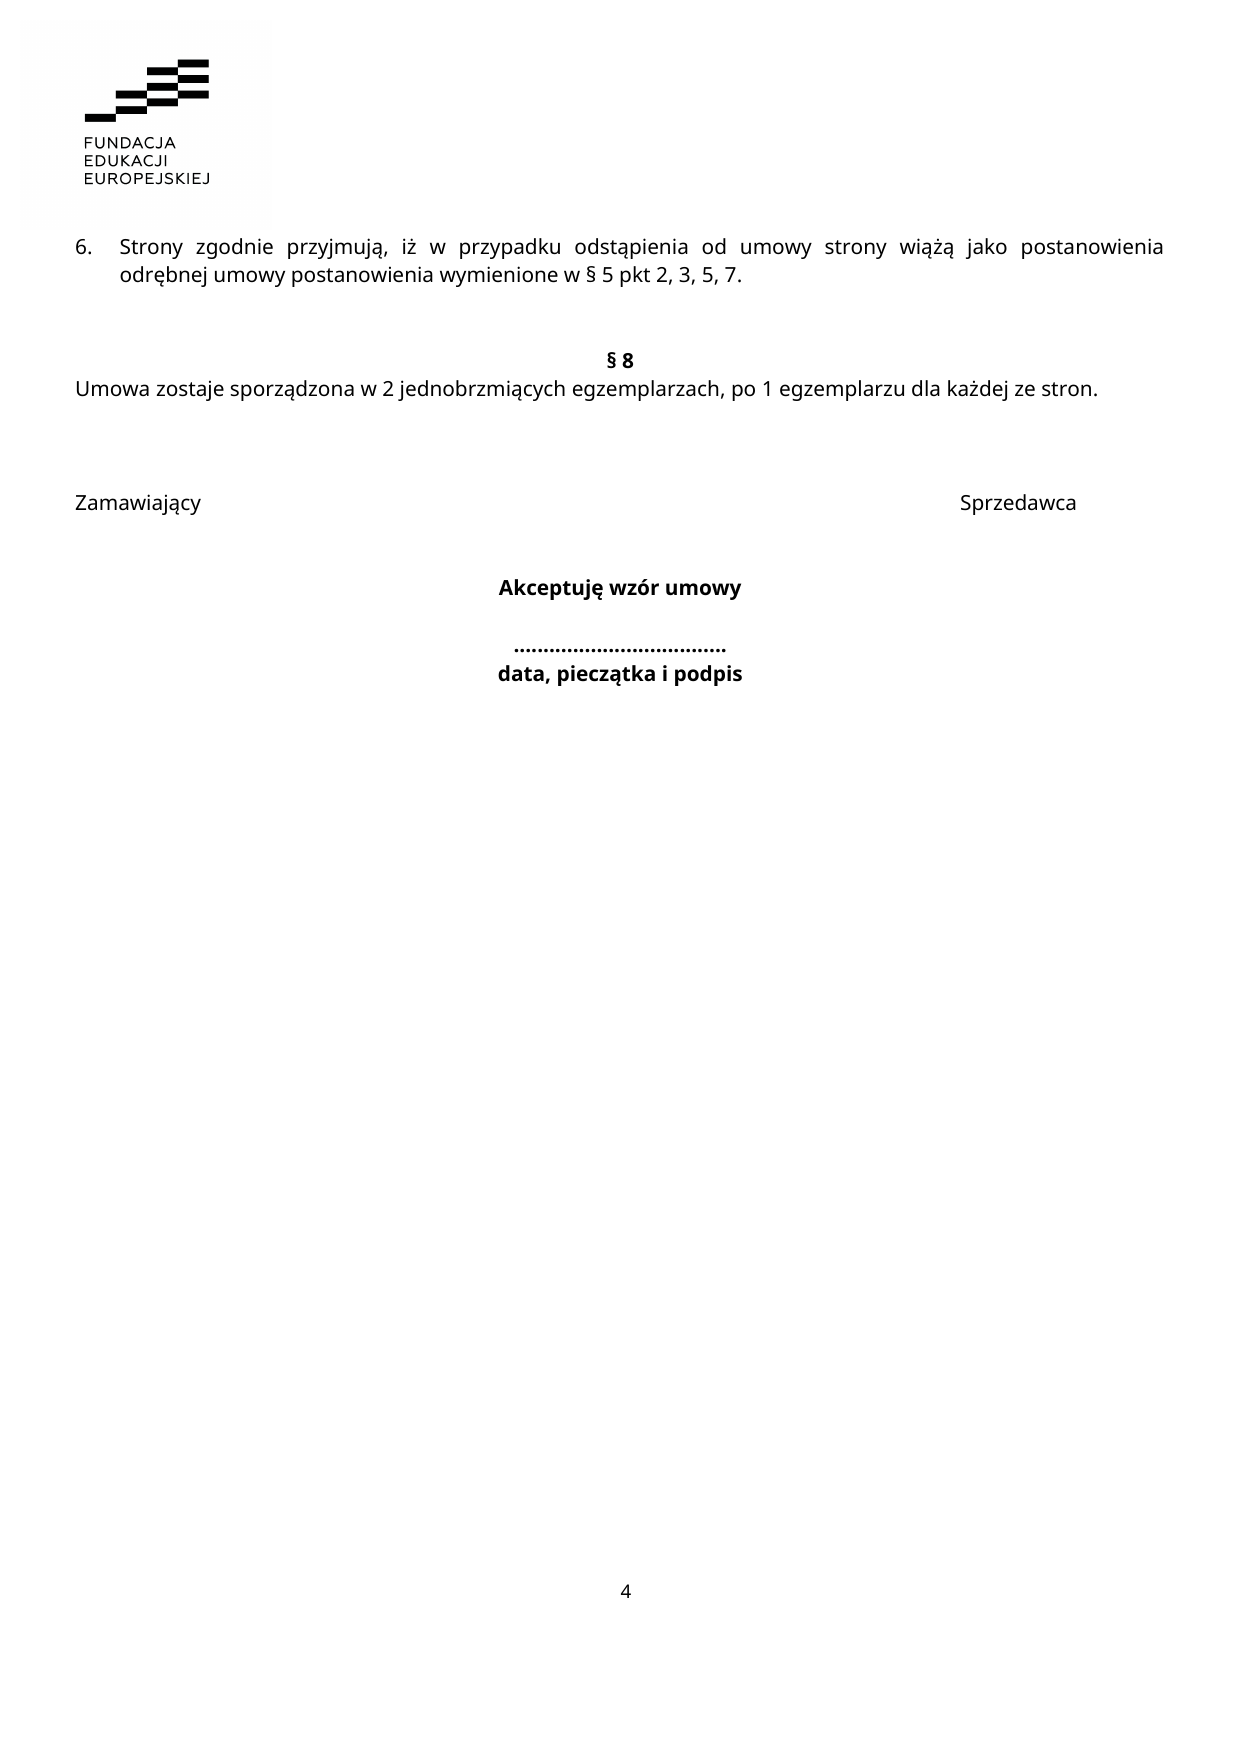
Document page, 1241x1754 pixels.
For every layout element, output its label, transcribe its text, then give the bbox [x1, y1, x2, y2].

text data, pieczątka i podpis [75, 659, 1165, 687]
text .................................... [75, 630, 1165, 659]
text Umowa zostaje sporządzona w 2 jednobrzmiących egzemplarzach, po 1 egzemplarzu dla każdej ze stron. [75, 374, 1165, 403]
list Strony zgodnie przyjmują, iż w przypadku odstąpienia od umowy strony wiążą jako postanowienia odrębnej umowy postanowienia wymienione w § 5 pkt 2, 3, 5, 7. [75, 232, 1165, 289]
text Akceptuję wzór umowy [75, 573, 1165, 602]
picture [20, 20, 273, 230]
text § 8 [75, 346, 1165, 374]
text Zamawiający Sprzedawca [75, 488, 1165, 517]
